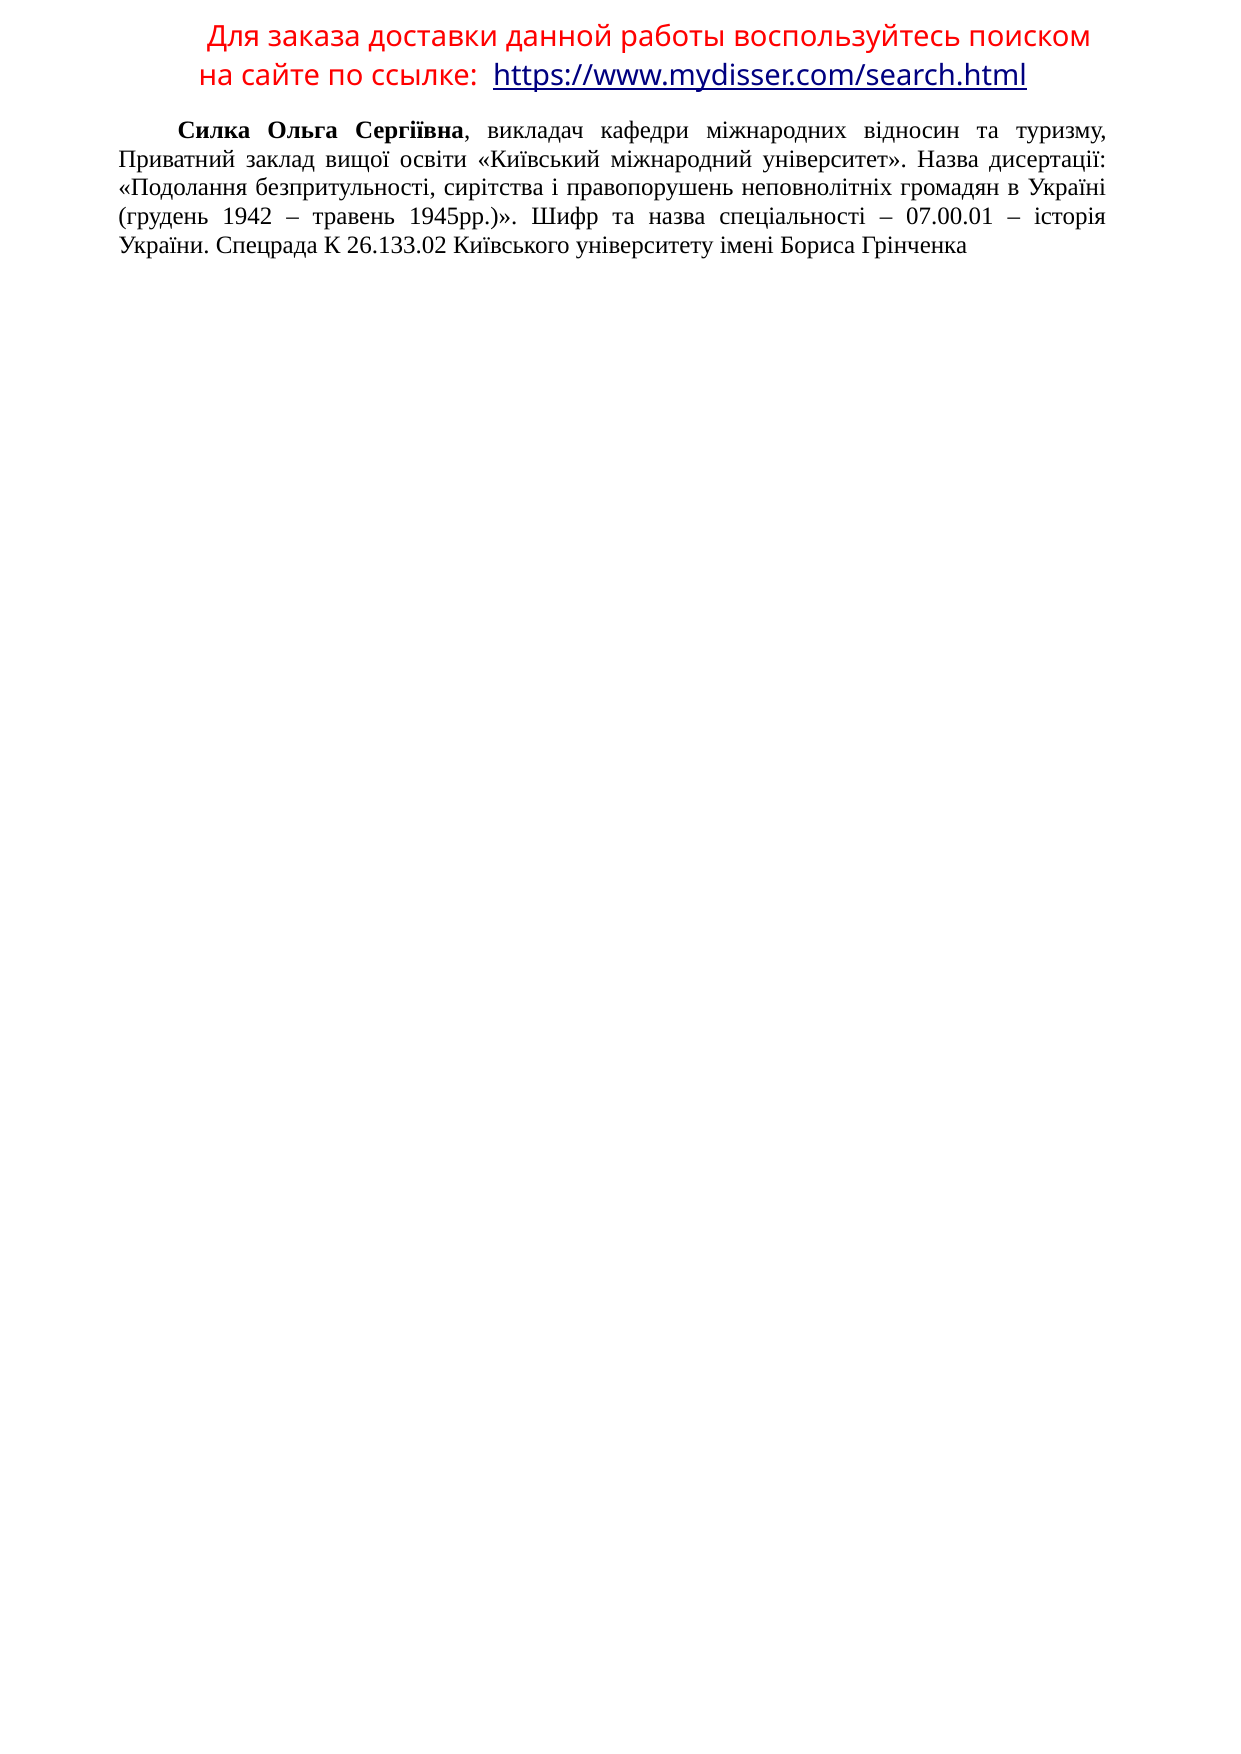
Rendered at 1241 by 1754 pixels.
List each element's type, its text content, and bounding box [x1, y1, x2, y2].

text Силка Ольга Сергіївна, викладач кафедри міжнародних відносин та туризму, Приватний заклад вищої освіти «Київський міжнародний університет». Назва дисертації: «Подолання безпритульності, сирітства і правопорушень неповнолітніх громадян в Україні (грудень 1942 – травень 1945рр.)». Шифр та назва спеціальності – 07.00.01 – історія України. Спецрада К 26.133.02 Київського університету імені Бориса Грінченка [118, 115, 1107, 259]
